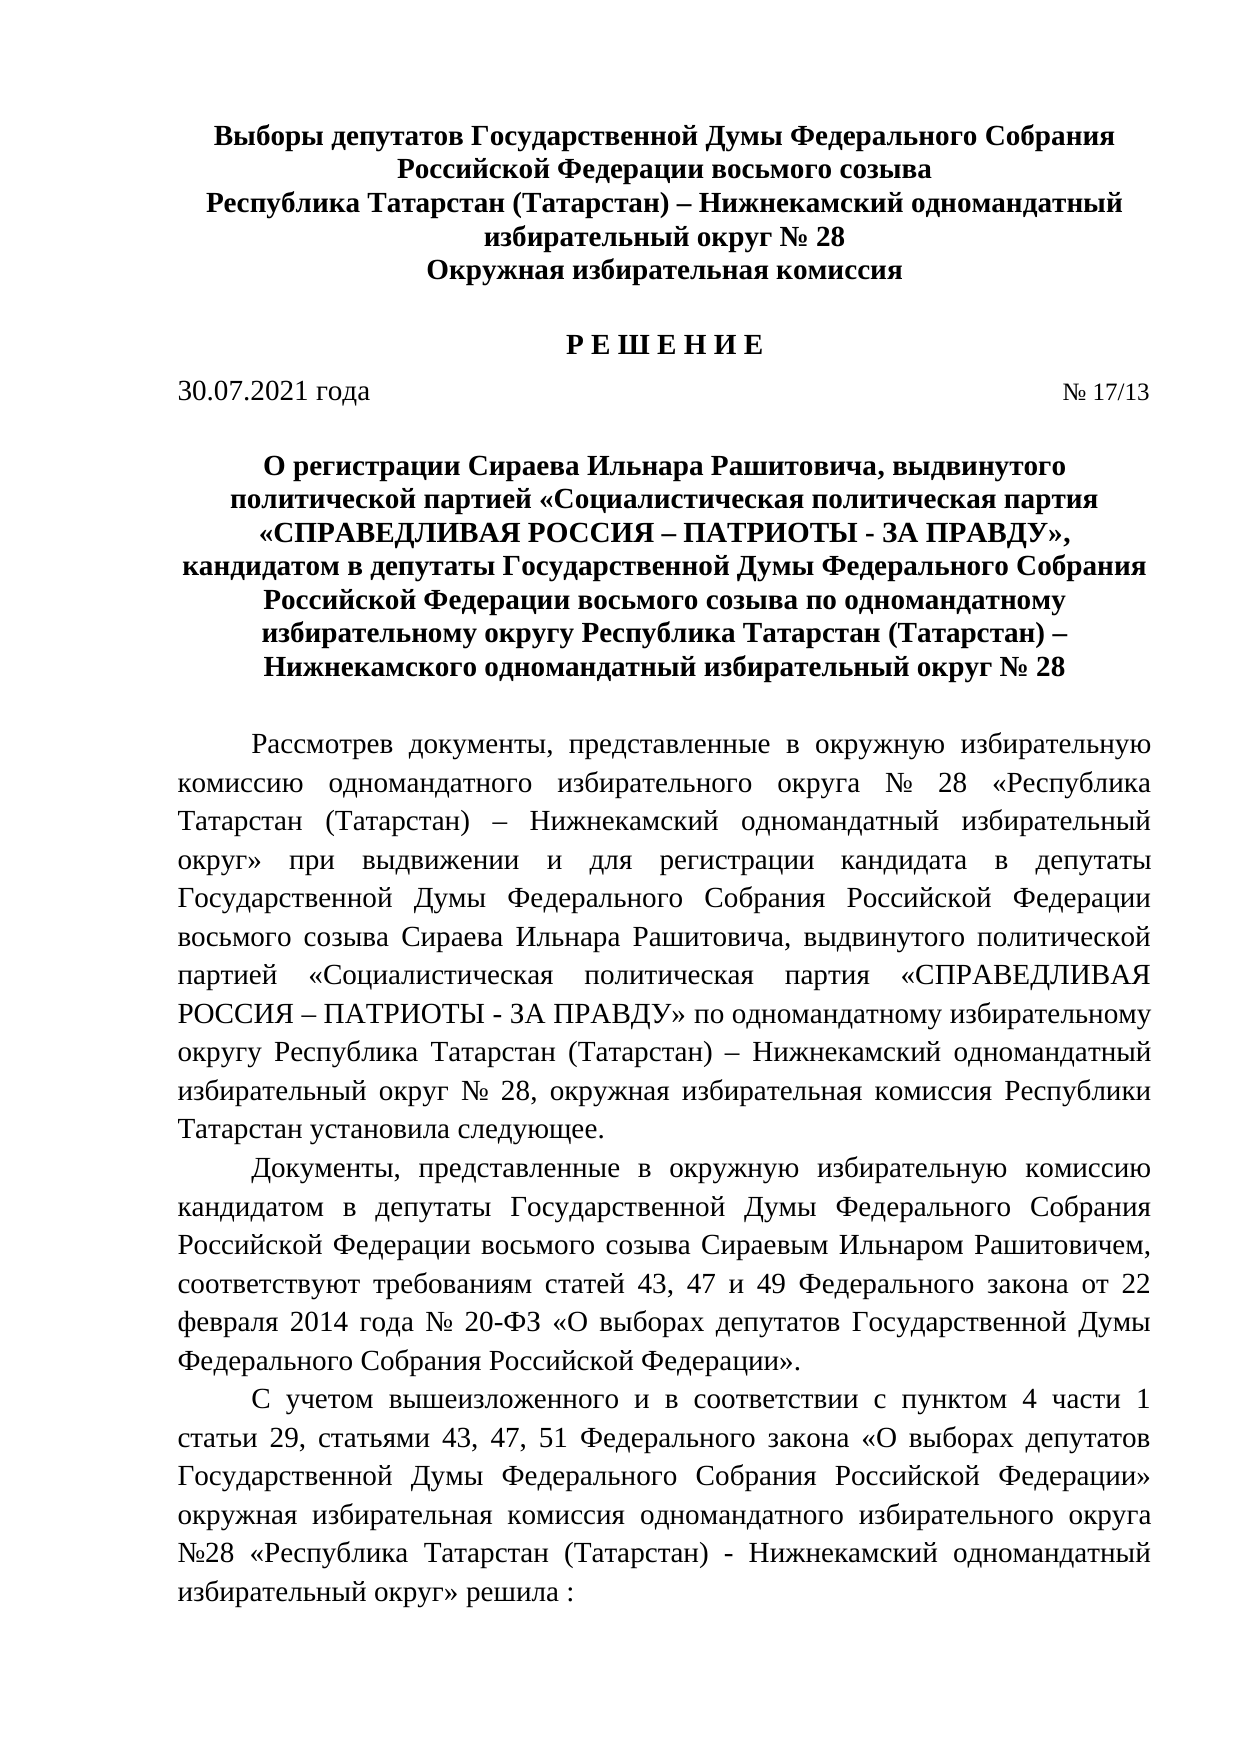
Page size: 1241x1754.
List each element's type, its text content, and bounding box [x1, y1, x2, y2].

text 30.07.2021 года № 17/13 [177, 373, 1152, 407]
text С учетом вышеизложенного и в соответствии с пунктом 4 части 1 статьи 29, статьями 43, 47, 51 Федерального закона «О выборах депутатов Государственной Думы Федерального Собрания Российской Федерации» окружная избирательная комиссия одномандатного избирательного округа №28 «Республика Татарстан (Татарстан) - Нижнекамский одномандатный избирательный округ» решила : [177, 1381, 1152, 1608]
text Рассмотрев документы, представленные в окружную избирательную комиссию одномандатного избирательного округа № 28 «Республика Татарстан (Татарстан) – Нижнекамский одномандатный избирательный округ» при выдвижении и для регистрации кандидата в депутаты Государственной Думы Федерального Собрания Российской Федерации восьмого созыва Сираева Ильнара Рашитовича, выдвинутого политической партией «Социалистическая политическая партия «СПРАВЕДЛИВАЯ РОССИЯ – ПАТРИОТЫ - ЗА ПРАВДУ» по одномандатному избирательному округу Республика Татарстан (Татарстан) – Нижнекамский одномандатный избирательный округ № 28, окружная избирательная комиссия Республики Татарстан установила следующее. [177, 726, 1152, 1145]
text Документы, представленные в окружную избирательную комиссию кандидатом в депутаты Государственной Думы Федерального Собрания Российской Федерации восьмого созыва Сираевым Ильнаром Рашитовичем, соответствуют требованиям статей 43, 47 и 49 Федерального закона от 22 февраля 2014 года № 20-ФЗ «О выборах депутатов Государственной Думы Федерального Собрания Российской Федерации». [177, 1150, 1152, 1376]
text Выборы депутатов Государственной Думы Федерального Собрания Российской Федерации восьмого созыва [177, 118, 1152, 185]
text Республика Татарстан (Татарстан) – Нижнекамский одномандатный избирательный округ № 28 [177, 185, 1152, 252]
text О регистрации Сираева Ильнара Рашитовича, выдвинутого политической партией «Социалистическая политическая партия «СПРАВЕДЛИВАЯ РОССИЯ – ПАТРИОТЫ - ЗА ПРАВДУ», кандидатом в депутаты Государственной Думы Федерального Собрания Российской Федерации восьмого созыва по одномандатному избирательному округу Республика Татарстан (Татарстан) – Нижнекамского одномандатный избирательный округ № 28 [177, 448, 1152, 683]
text Р Е Ш Е Н И Е [177, 327, 1152, 361]
text Окружная избирательная комиссия [177, 252, 1152, 286]
